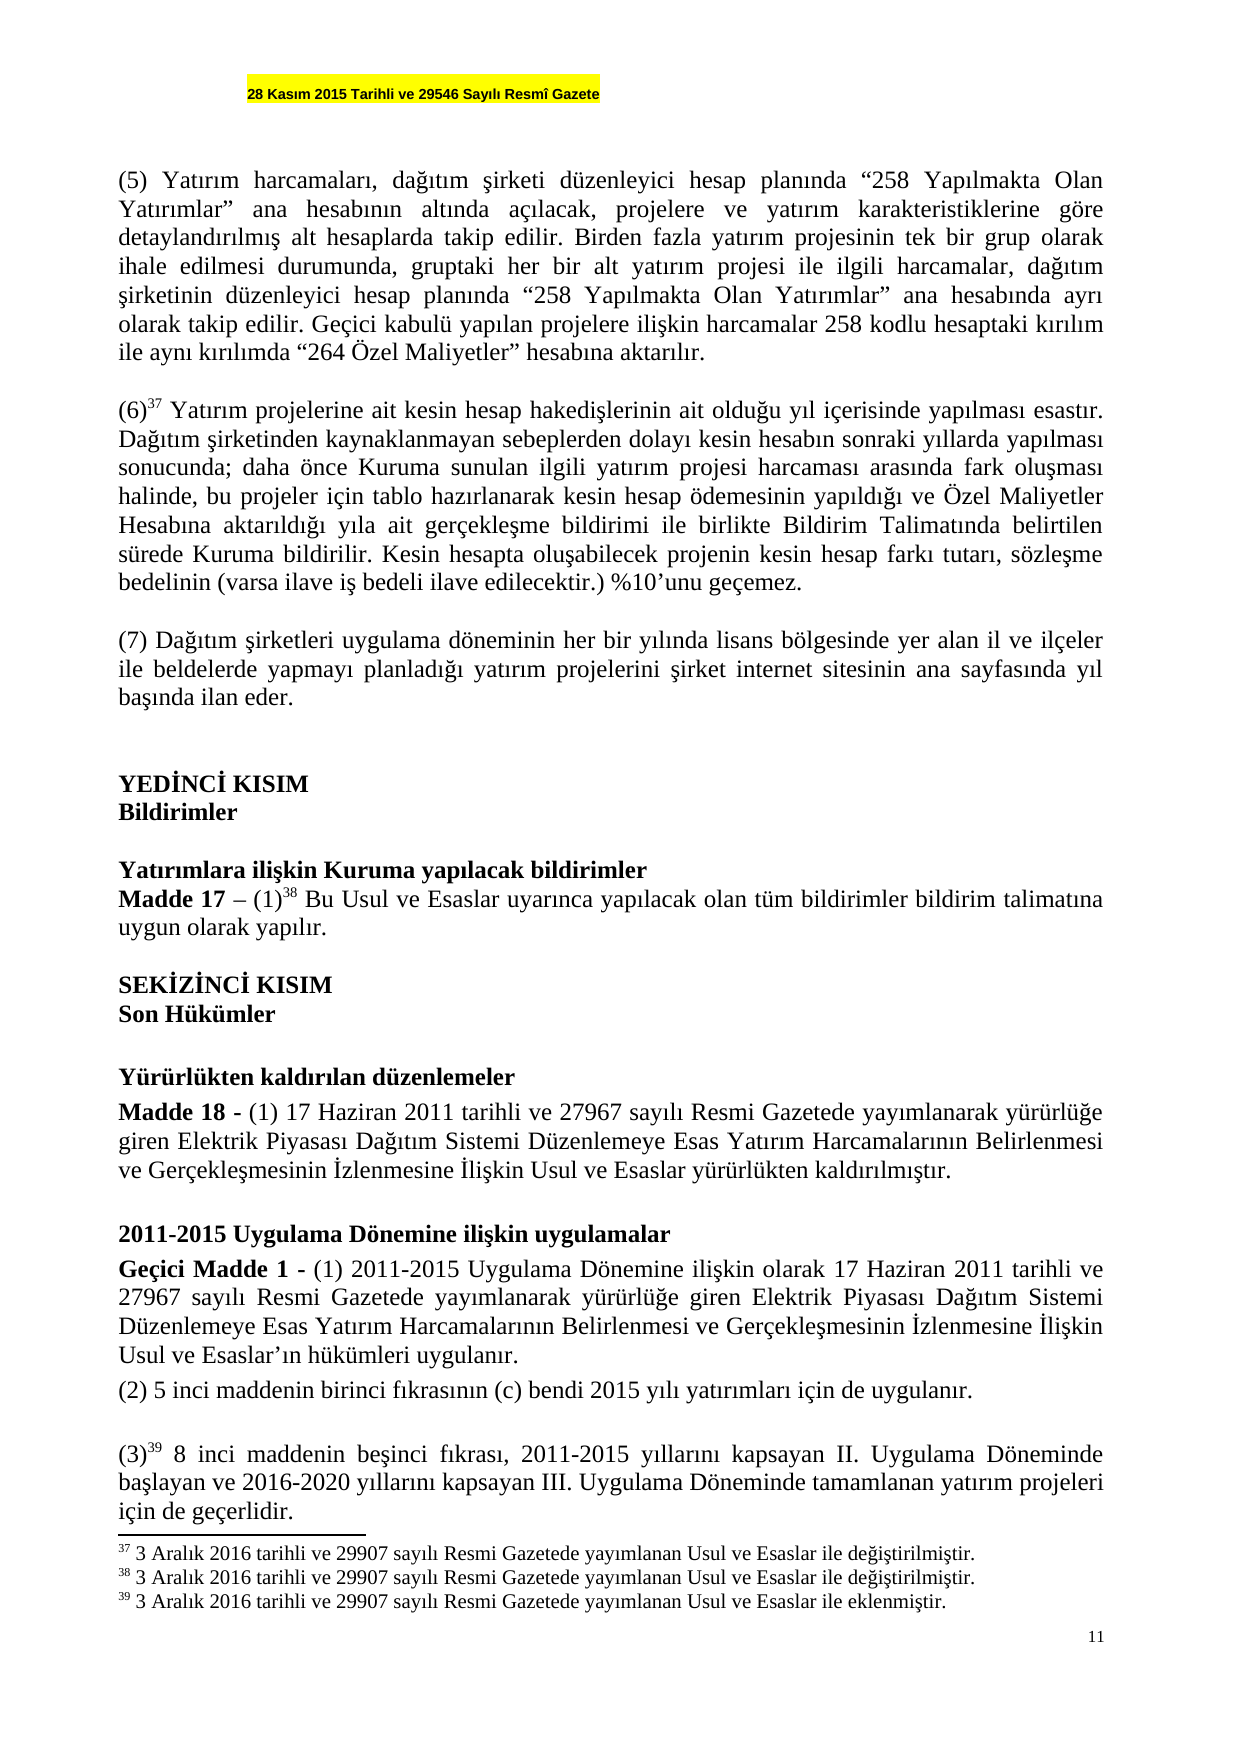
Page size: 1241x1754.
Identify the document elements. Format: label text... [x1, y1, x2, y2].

text Bildirimler [118, 797, 1104, 826]
text (6) Yatırım projelerine ait kesin hesap hakedişlerinin ait olduğu yıl içerisinde yapılması esastır. Dağıtım şirketinden kaynaklanmayan sebeplerden dolayı kesin hesabın sonraki yıllarda yapılması sonucunda; daha önce Kuruma sunulan ilgili yatırım projesi harcaması arasında fark oluşması halinde, bu projeler için tablo hazırlanarak kesin hesap ödemesinin yapıldığı ve Özel Maliyetler Hesabına aktarıldığı yıla ait gerçekleşme bildirimi ile birlikte Bildirim Talimatında belirtilen sürede Kuruma bildirilir. Kesin hesapta oluşabilecek projenin kesin hesap farkı tutarı, sözleşme bedelinin (varsa ilave iş bedeli ilave edilecektir.) %10’unu geçemez. [118, 395, 1104, 596]
text YEDİNCİ KISIM [118, 769, 1104, 797]
text Madde 17 – (1) Bu Usul ve Esaslar uyarınca yapılacak olan tüm bildirimler bildirim talimatına uygun olarak yapılır. [118, 884, 1104, 941]
text (2) 5 inci maddenin birinci fıkrasının (c) bendi 2015 yılı yatırımları için de uygulanır. [118, 1375, 1104, 1404]
text 2011-2015 Uygulama Dönemine ilişkin uygulamalar [118, 1219, 1104, 1247]
text Yatırımlara ilişkin Kuruma yapılacak bildirimler [118, 855, 1104, 884]
text Madde 18 - (1) 17 Haziran 2011 tarihli ve 27967 sayılı Resmi Gazetede yayımlanarak yürürlüğe giren Elektrik Piyasası Dağıtım Sistemi Düzenlemeye Esas Yatırım Harcamalarının Belirlenmesi ve Gerçekleşmesinin İzlenmesine İlişkin Usul ve Esaslar yürürlükten kaldırılmıştır. [118, 1097, 1104, 1184]
text (3) 8 inci maddenin beşinci fıkrası, 2011-2015 yıllarını kapsayan II. Uygulama Döneminde başlayan ve 2016-2020 yıllarını kapsayan III. Uygulama Döneminde tamamlanan yatırım projeleri için de geçerlidir. [118, 1439, 1104, 1525]
text (7) Dağıtım şirketleri uygulama döneminin her bir yılında lisans bölgesinde yer alan il ve ilçeler ile beldelerde yapmayı planladığı yatırım projelerini şirket internet sitesinin ana sayfasında yıl başında ilan eder. [118, 625, 1104, 711]
text (5) Yatırım harcamaları, dağıtım şirketi düzenleyici hesap planında “258 Yapılmakta Olan Yatırımlar” ana hesabının altında açılacak, projelere ve yatırım karakteristiklerine göre detaylandırılmış alt hesaplarda takip edilir. Birden fazla yatırım projesinin tek bir grup olarak ihale edilmesi durumunda, gruptaki her bir alt yatırım projesi ile ilgili harcamalar, dağıtım şirketinin düzenleyici hesap planında “258 Yapılmakta Olan Yatırımlar” ana hesabında ayrı olarak takip edilir. Geçici kabulü yapılan projelere ilişkin harcamalar 258 kodlu hesaptaki kırılım ile aynı kırılımda “264 Özel Maliyetler” hesabına aktarılır. [118, 165, 1104, 366]
text Son Hükümler [118, 999, 1104, 1027]
text Geçici Madde 1 - (1) 2011-2015 Uygulama Dönemine ilişkin olarak 17 Haziran 2011 tarihli ve 27967 sayılı Resmi Gazetede yayımlanarak yürürlüğe giren Elektrik Piyasası Dağıtım Sistemi Düzenlemeye Esas Yatırım Harcamalarının Belirlenmesi ve Gerçekleşmesinin İzlenmesine İlişkin Usul ve Esaslar’ın hükümleri uygulanır. [118, 1254, 1104, 1369]
text SEKİZİNCİ KISIM [118, 970, 1104, 999]
text Yürürlükten kaldırılan düzenlemeler [118, 1062, 1104, 1091]
